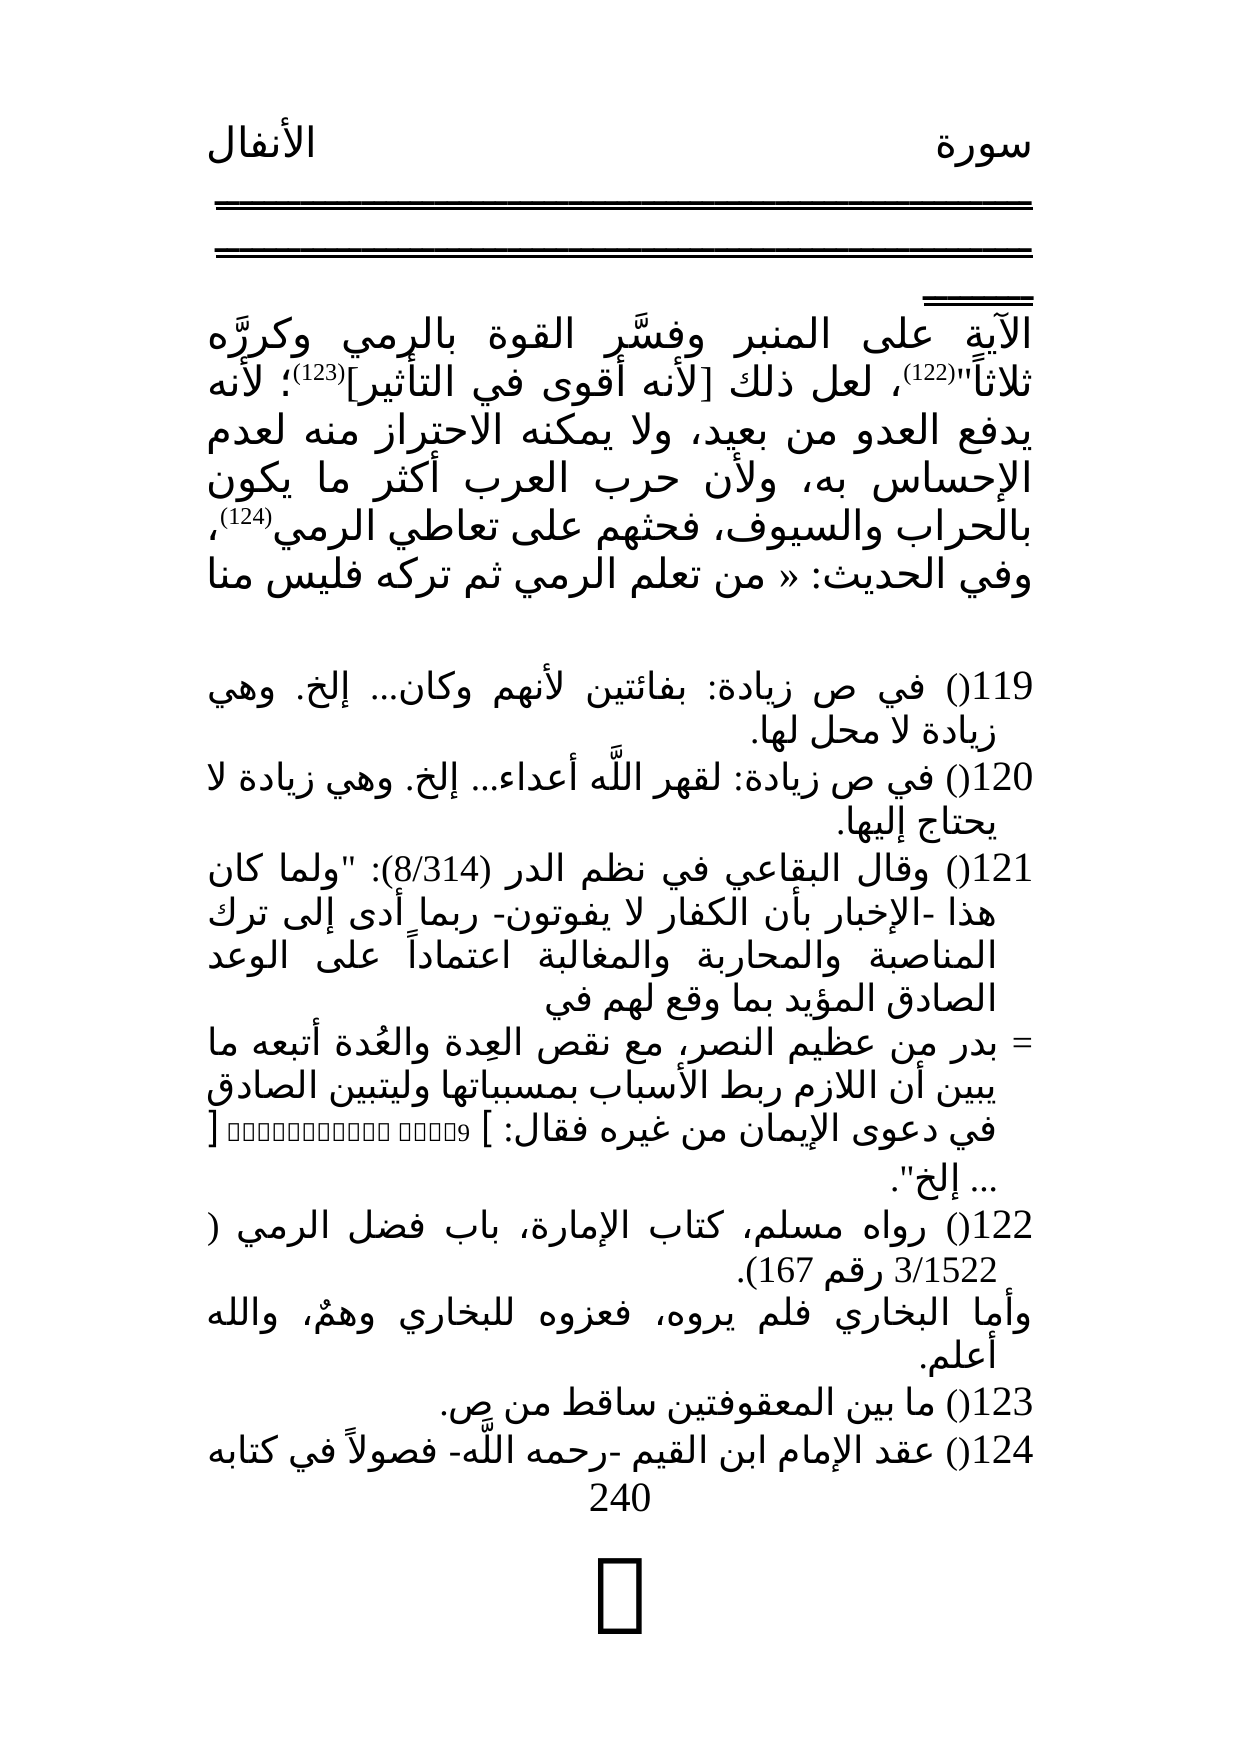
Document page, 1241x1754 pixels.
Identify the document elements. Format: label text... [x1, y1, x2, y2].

text ]       [ [لما]() ذكر أن الفارِّين من بدر ليسوا بفائتين()، وكان مظنة أن يتكاسل المؤمنون في أمر الجهاد متكلين على ذلك حثهم على إعداد آله الحرب لقهر() أعداء اللَّه وأعدائهم()، والقوة: خلاف الضعف، والمراد به: الرمي بالسهم لما روى مسلم والبخاري عن عقبة بن عامر: "أنه  قرأ الآية على المنبر وفسَّر القوة بالرمي وكررَّه ثلاثاً"()، لعل ذلك [لأنه أقوى في التأثير]()؛ لأنه يدفع العدو من بعيد، ولا يمكنه الاحتراز منه لعدم الإحساس به، ولأن حرب العرب أكثر ما يكون بالحراب والسيوف، فحثهم على تعاطي الرمي()، وفي الحديث: « من تعلم الرمي ثم تركه فليس منا »(). [207, 310, 1033, 597]
